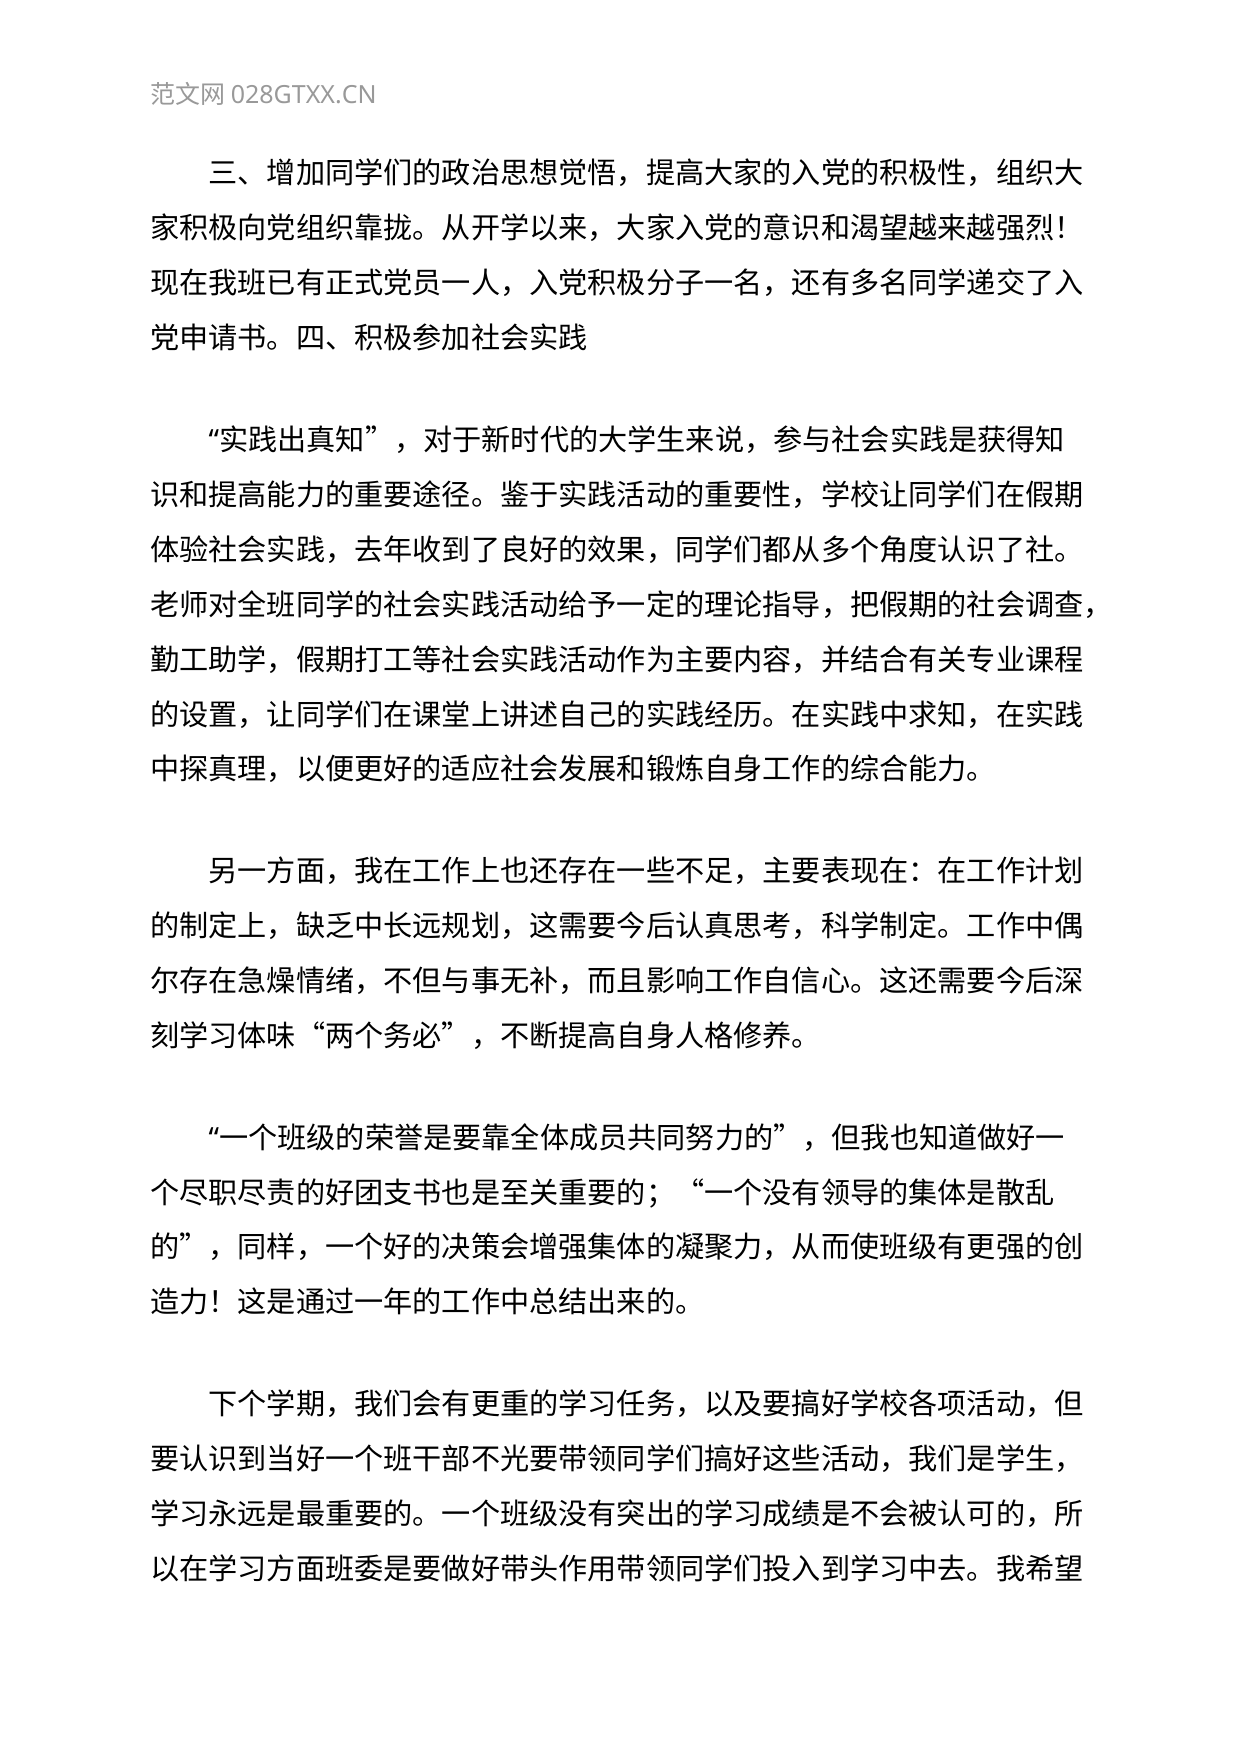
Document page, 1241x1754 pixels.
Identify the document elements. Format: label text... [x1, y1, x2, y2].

text “实践出真知”，对于新时代的大学生来说，参与社会实践是获得知识和提高能力的重要途径。鉴于实践活动的重要性，学校让同学们在假期体验社会实践，去年收到了良好的效果，同学们都从多个角度认识了社。老师对全班同学的社会实践活动给予一定的理论指导，把假期的社会调查，勤工助学，假期打工等社会实践活动作为主要内容，并结合有关专业课程的设置，让同学们在课堂上讲述自己的实践经历。在实践中求知，在实践中探真理，以便更好的适应社会发展和锻炼自身工作的综合能力。 [150, 416, 1090, 788]
text “一个班级的荣誉是要靠全体成员共同努力的”，但我也知道做好一个尽职尽责的好团支书也是至关重要的；“一个没有领导的集体是散乱的”，同样，一个好的决策会增强集体的凝聚力，从而使班级有更强的创造力！这是通过一年的工作中总结出来的。 [150, 1114, 1090, 1321]
text 三、增加同学们的政治思想觉悟，提高大家的入党的积极性，组织大家积极向党组织靠拢。从开学以来，大家入党的意识和渴望越来越强烈！现在我班已有正式党员一人，入党积极分子一名，还有多名同学递交了入党申请书。四、积极参加社会实践 [150, 150, 1090, 357]
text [150, 1381, 1090, 1588]
text 另一方面，我在工作上也还存在一些不足，主要表现在：在工作计划的制定上，缺乏中长远规划，这需要今后认真思考，科学制定。工作中偶尔存在急燥情绪，不但与事无补，而且影响工作自信心。这还需要今后深刻学习体味“两个务必”，不断提高自身人格修养。 [150, 848, 1090, 1055]
